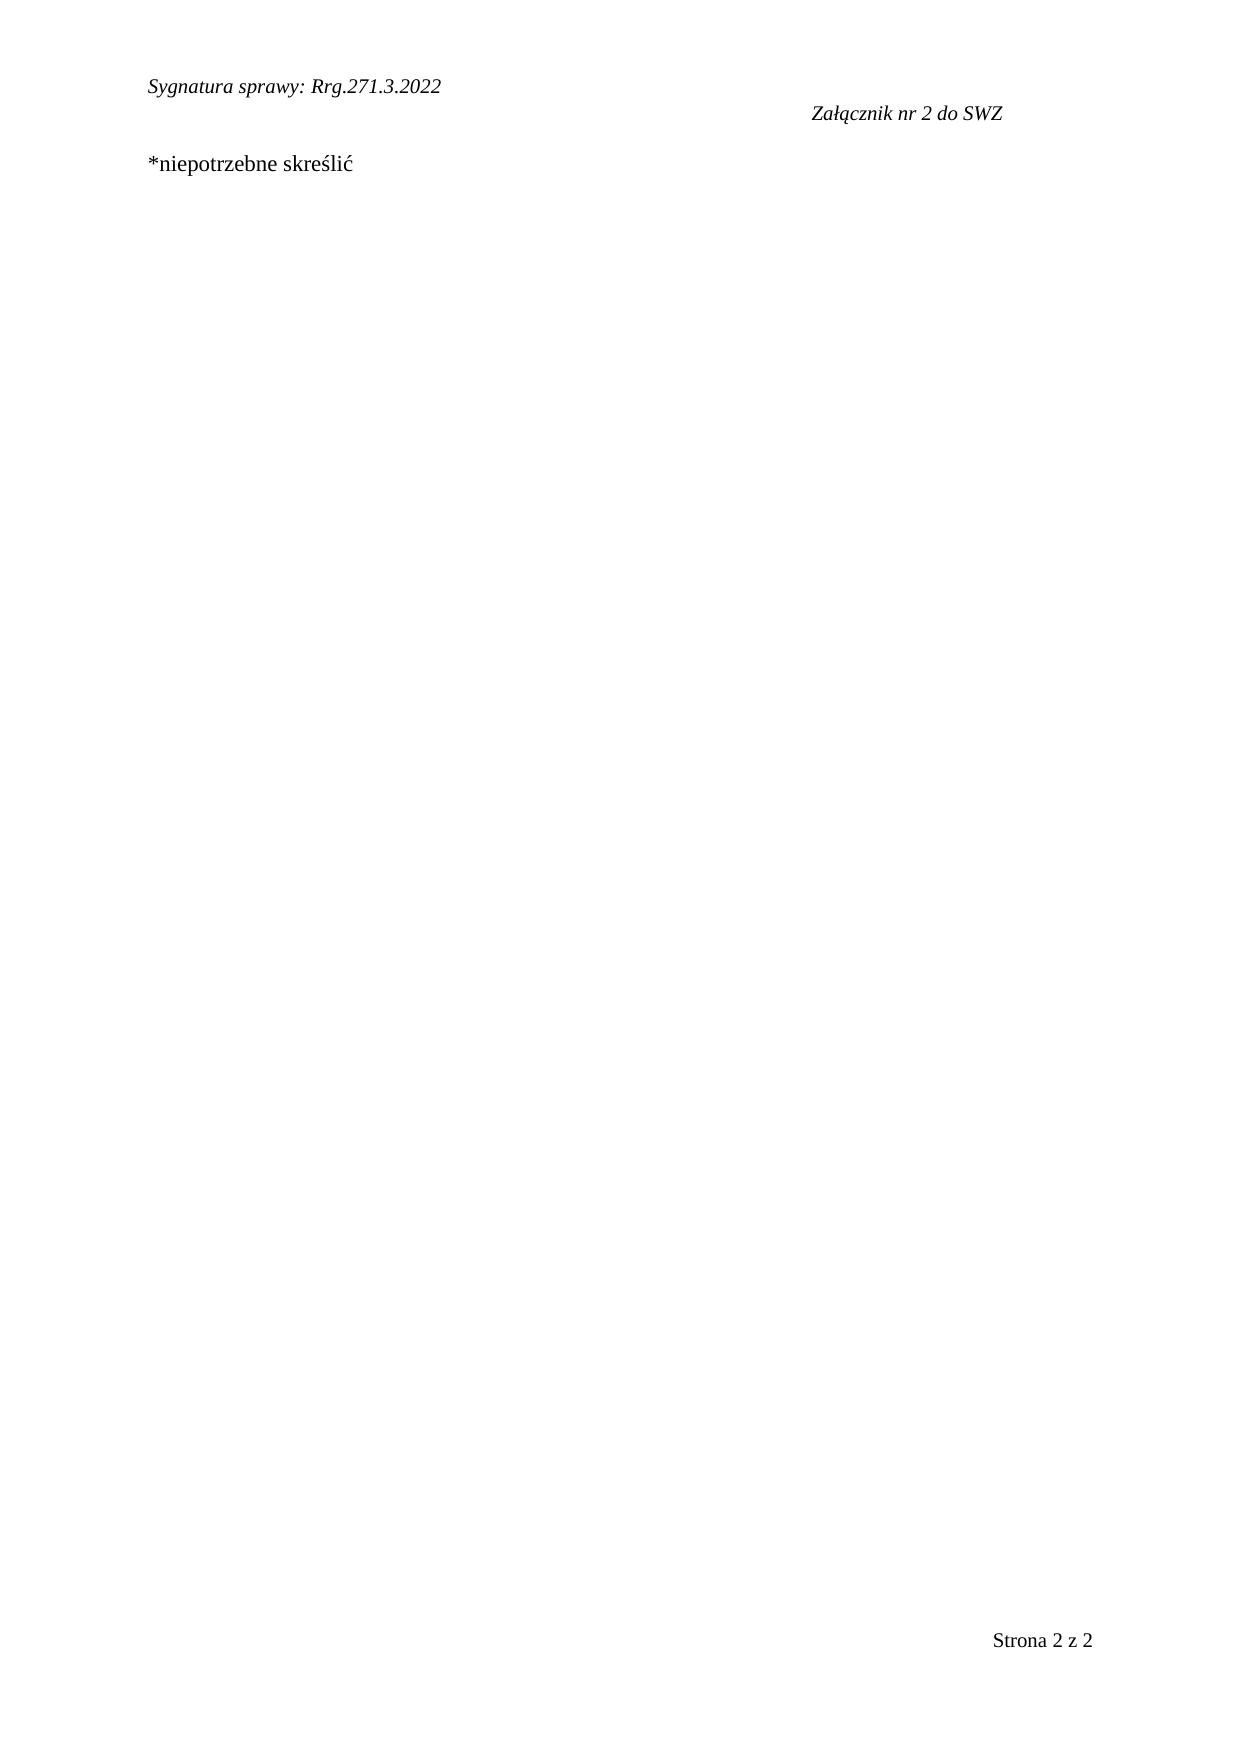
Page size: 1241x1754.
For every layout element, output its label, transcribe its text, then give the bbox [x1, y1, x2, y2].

text *niepotrzebne skreślić [148, 150, 1093, 176]
